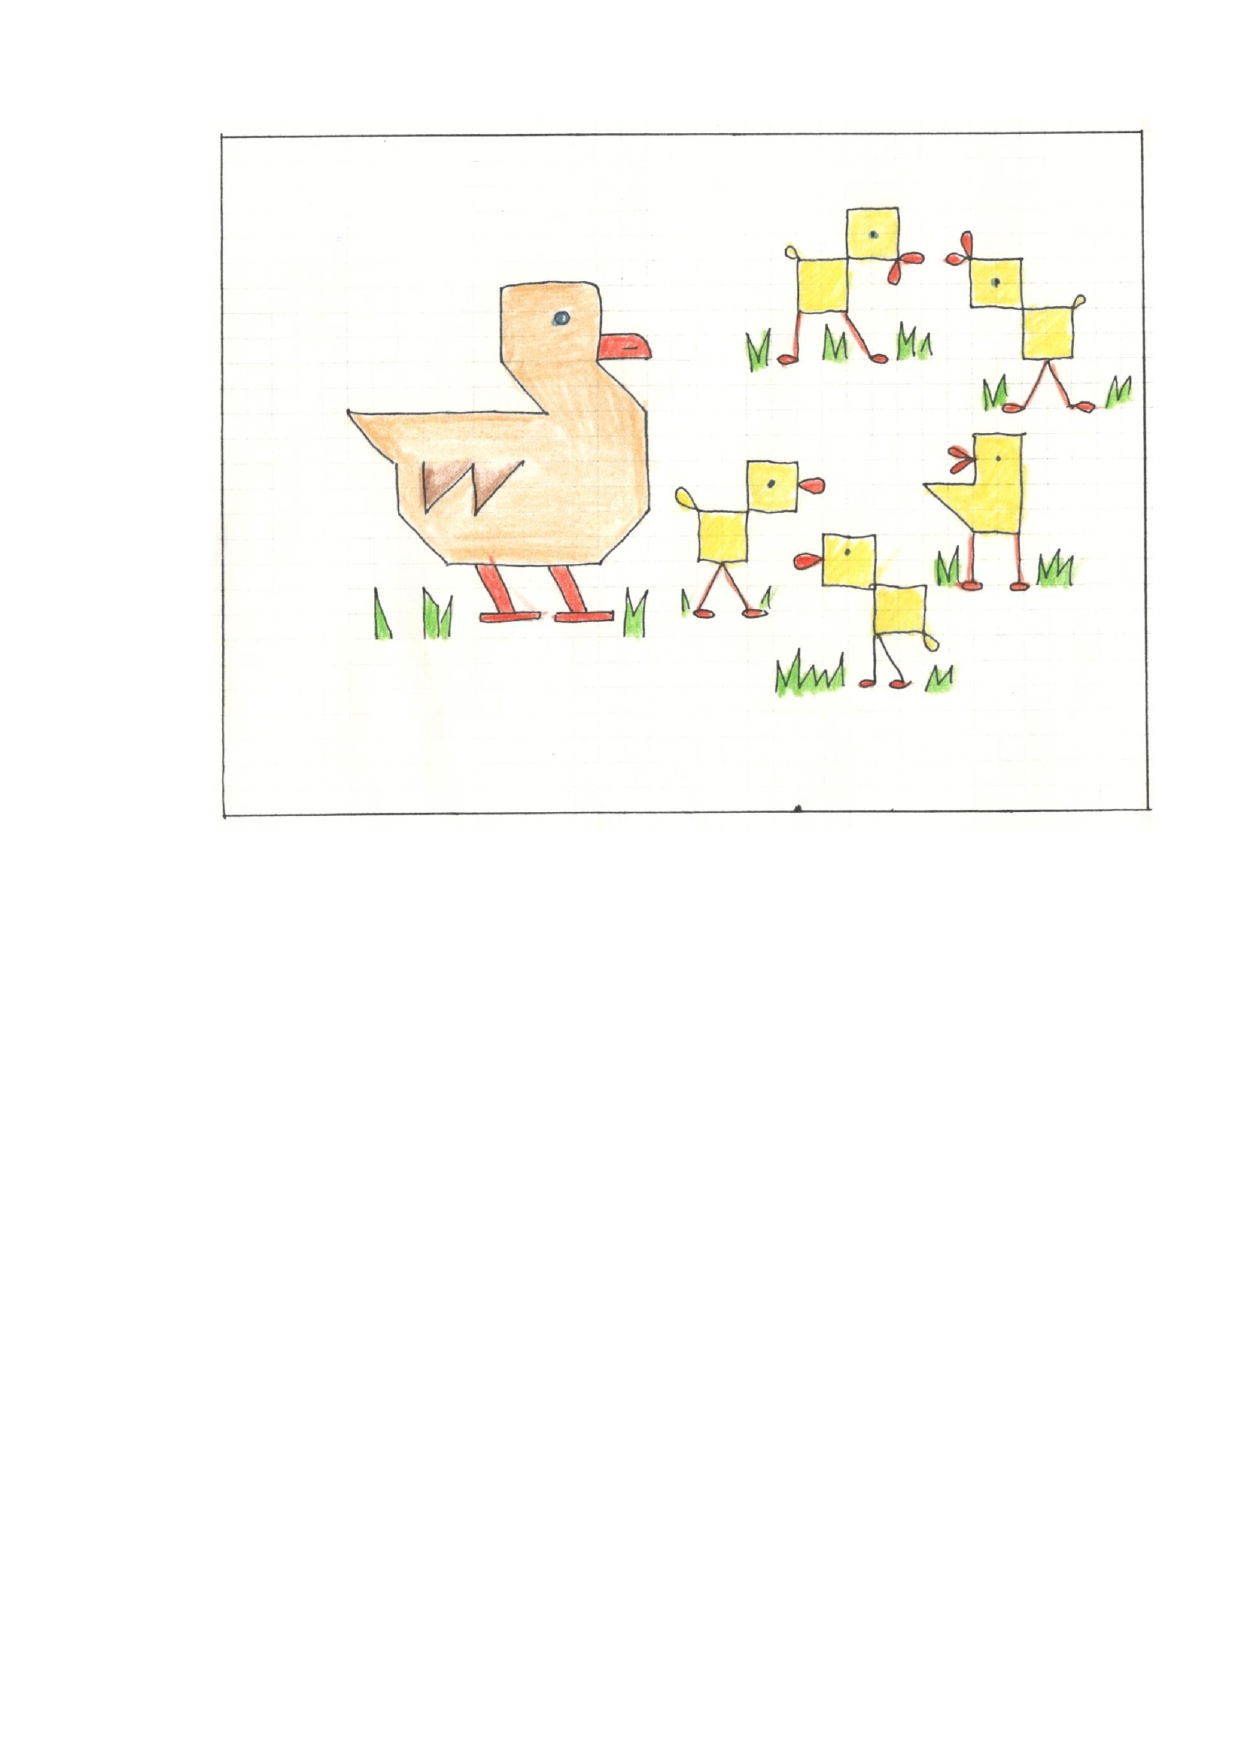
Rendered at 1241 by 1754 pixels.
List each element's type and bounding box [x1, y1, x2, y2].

picture [212, 119, 1152, 830]
